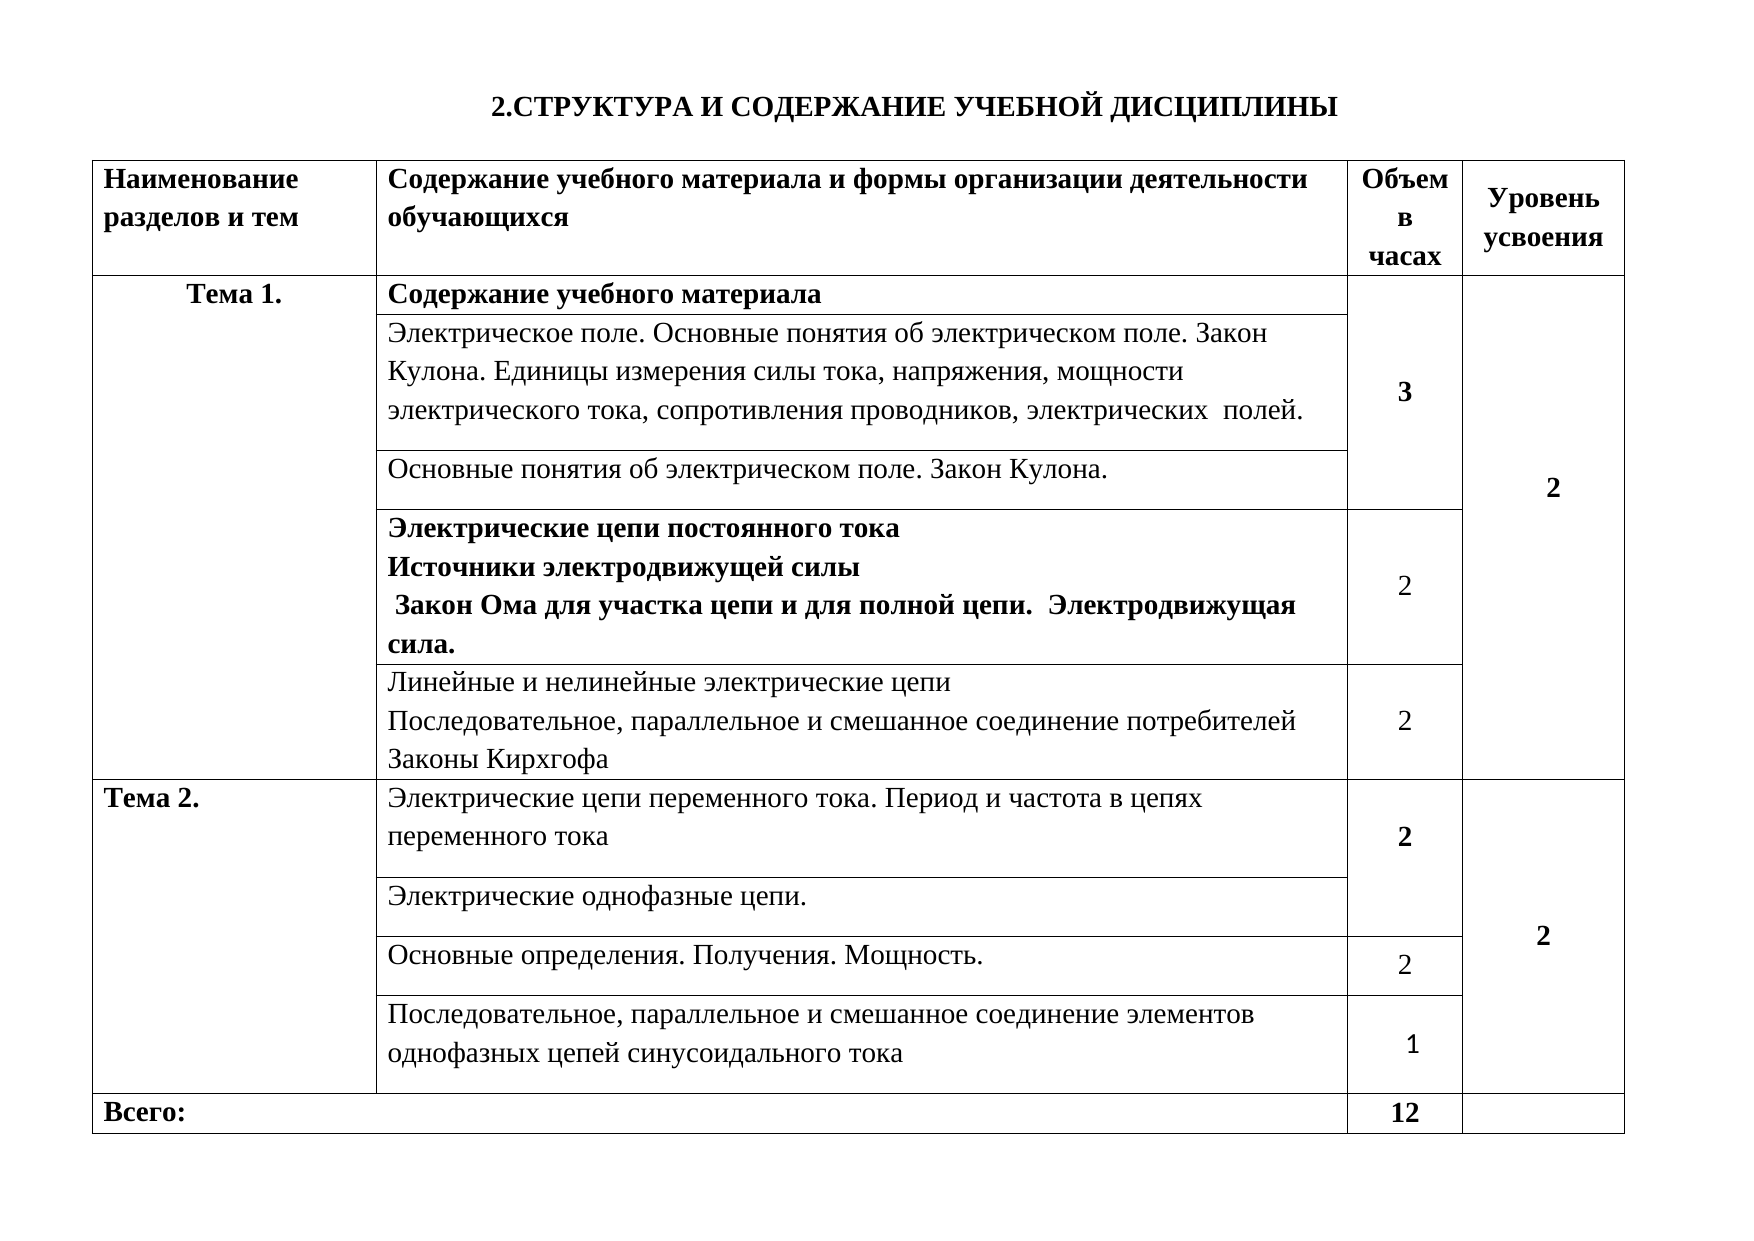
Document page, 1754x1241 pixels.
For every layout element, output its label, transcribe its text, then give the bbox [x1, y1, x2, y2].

table_cell 12 [1348, 1094, 1462, 1133]
table_cell Электрическое поле. Основные понятия об электрическом поле. Закон Кулона. Единицы измерения силы тока, напряжения, мощности электрического тока, сопротивления проводников, электрических полей. [377, 315, 1347, 450]
text 2.СТРУКТУРА И СОДЕРЖАНИЕ УЧЕБНОЙ ДИСЦИПЛИНЫ [103, 89, 1636, 122]
table_cell Всего: [93, 1094, 1347, 1133]
table_cell Тема 1. [93, 276, 376, 779]
table_cell Содержание учебного материала [377, 276, 1347, 314]
table_cell 2 [1463, 276, 1624, 779]
table_cell 2 [1348, 780, 1462, 936]
table_header Содержание учебного материала и формы организации деятельности обучающихся [377, 161, 1347, 275]
table_cell Основные понятия об электрическом поле. Закон Кулона. [377, 451, 1347, 509]
table_cell 3 [1348, 276, 1462, 509]
table_cell Линейные и нелинейные электрические цепи Последовательное, параллельное и смешанное соединение потребителей Законы Кирхгофа [377, 665, 1347, 779]
table_cell Последовательное, параллельное и смешанное соединение элементов однофазных цепей синусоидального тока [377, 996, 1347, 1093]
table_header Уровень усвоения [1463, 161, 1624, 275]
table_cell 2 [1463, 780, 1624, 1093]
table_cell Электрические цепи постоянного тока Источники электродвижущей силы Закон Ома для участка цепи и для полной цепи. Электродвижущая сила. [377, 510, 1347, 663]
table_cell 2 [1348, 937, 1462, 995]
table_cell 2 [1348, 665, 1462, 779]
table_header Объем в часах [1348, 161, 1462, 275]
table_cell [1463, 1094, 1624, 1133]
table_header Наименование разделов и тем [93, 161, 376, 275]
table_cell 1 [1348, 996, 1462, 1093]
table_cell Электрические однофазные цепи. [377, 878, 1347, 936]
table_cell Электрические цепи переменного тока. Период и частота в цепях переменного тока [377, 780, 1347, 877]
table_cell 2 [1348, 510, 1462, 663]
table_cell Тема 2. [93, 780, 376, 1093]
table_cell Основные определения. Получения. Мощность. [377, 937, 1347, 995]
